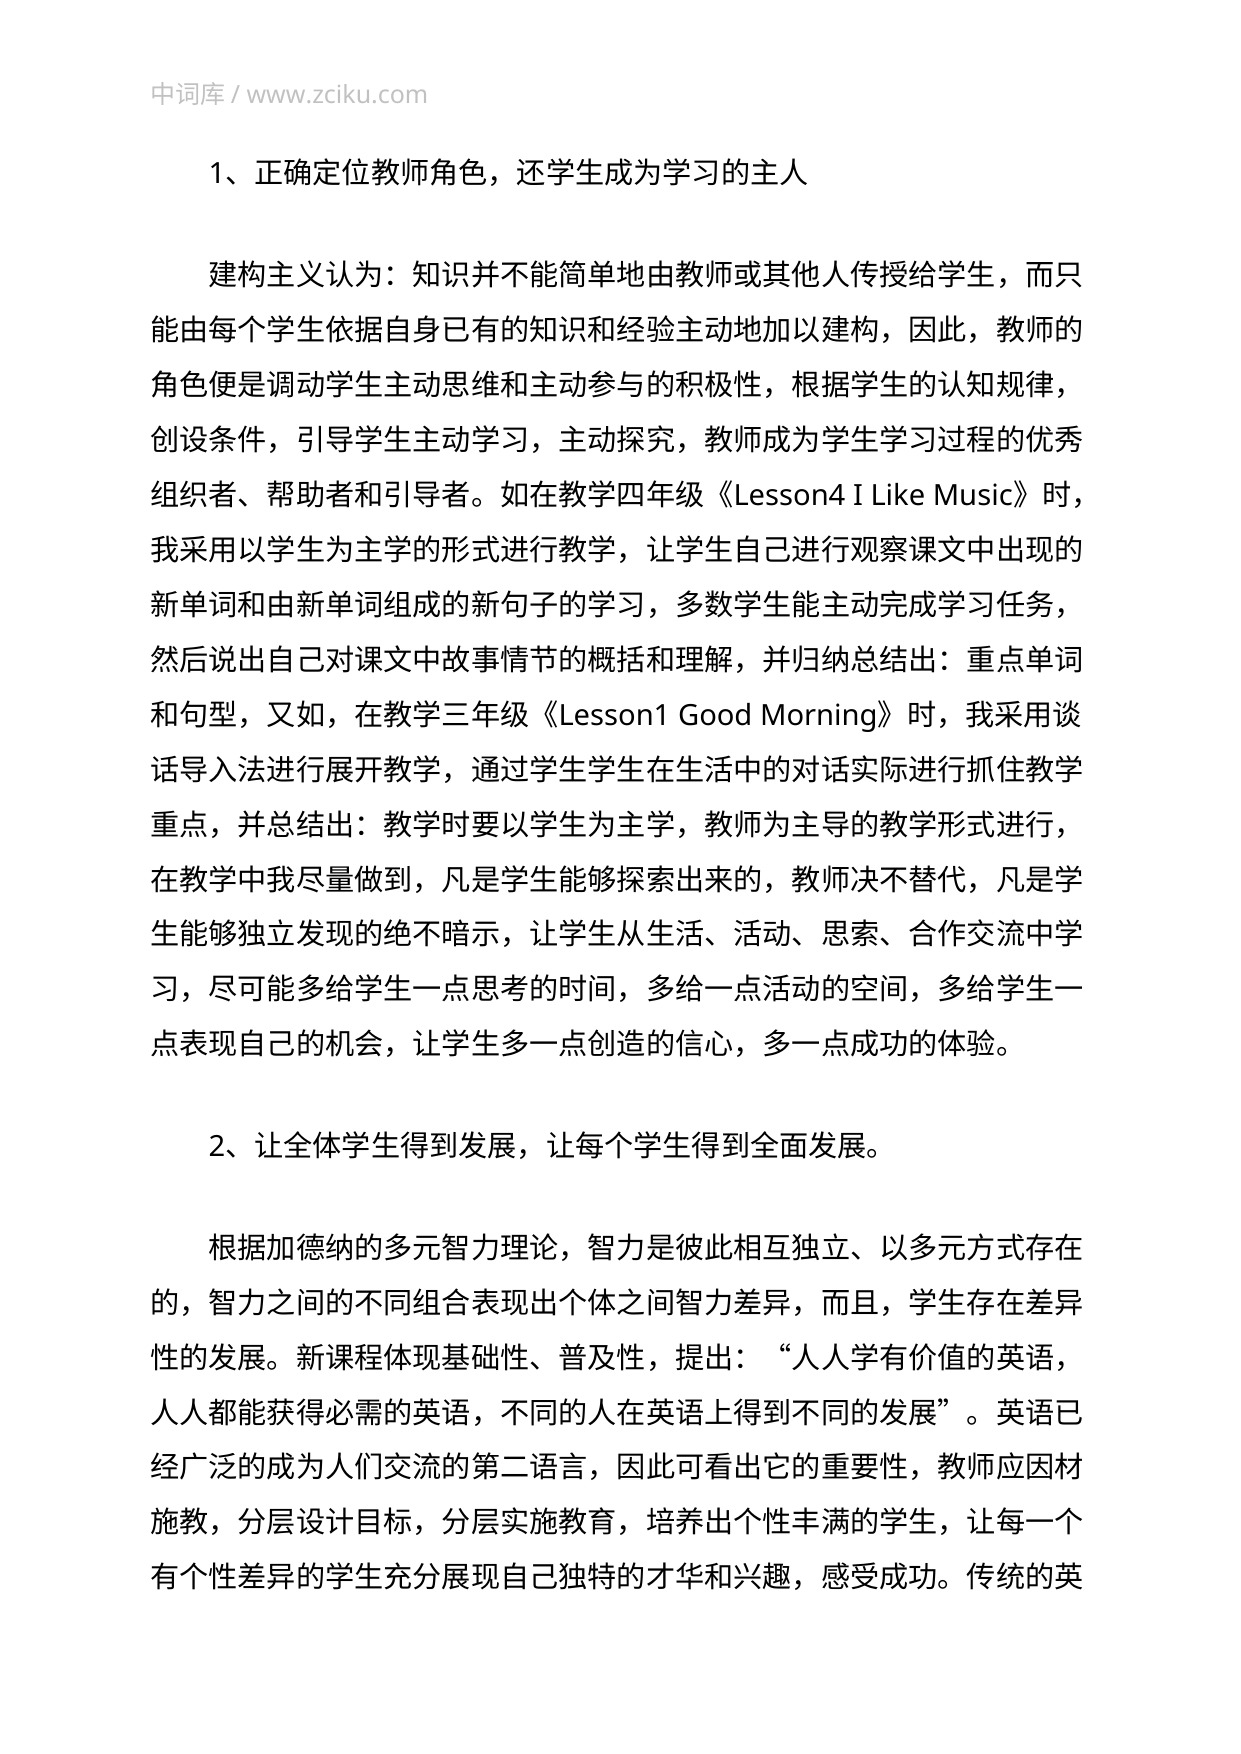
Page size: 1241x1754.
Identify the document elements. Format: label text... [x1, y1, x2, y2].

text 建构主义认为：知识并不能简单地由教师或其他人传授给学生，而只能由每个学生依据自身已有的知识和经验主动地加以建构，因此，教师的角色便是调动学生主动思维和主动参与的积极性，根据学生的认知规律，创设条件，引导学生主动学习，主动探究，教师成为学生学习过程的优秀组织者、帮助者和引导者。如在教学四年级《Lesson4 I Like Music》时，我采用以学生为主学的形式进行教学，让学生自己进行观察课文中出现的新单词和由新单词组成的新句子的学习，多数学生能主动完成学习任务，然后说出自己对课文中故事情节的概括和理解，并归纳总结出：重点单词和句型，又如，在教学三年级《Lesson1 Good Morning》时，我采用谈话导入法进行展开教学，通过学生学生在生活中的对话实际进行抓住教学重点，并总结出：教学时要以学生为主学，教师为主导的教学形式进行，在教学中我尽量做到，凡是学生能够探索出来的，教师决不替代，凡是学生能够独立发现的绝不暗示，让学生从生活、活动、思索、合作交流中学习，尽可能多给学生一点思考的时间，多给一点活动的空间，多给学生一点表现自己的机会，让学生多一点创造的信心，多一点成功的体验。 [150, 252, 1090, 1063]
text 2、让全体学生得到发展，让每个学生得到全面发展。 [150, 1122, 1090, 1165]
text 1、正确定位教师角色，还学生成为学习的主人 [150, 150, 1090, 192]
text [150, 1224, 1090, 1596]
